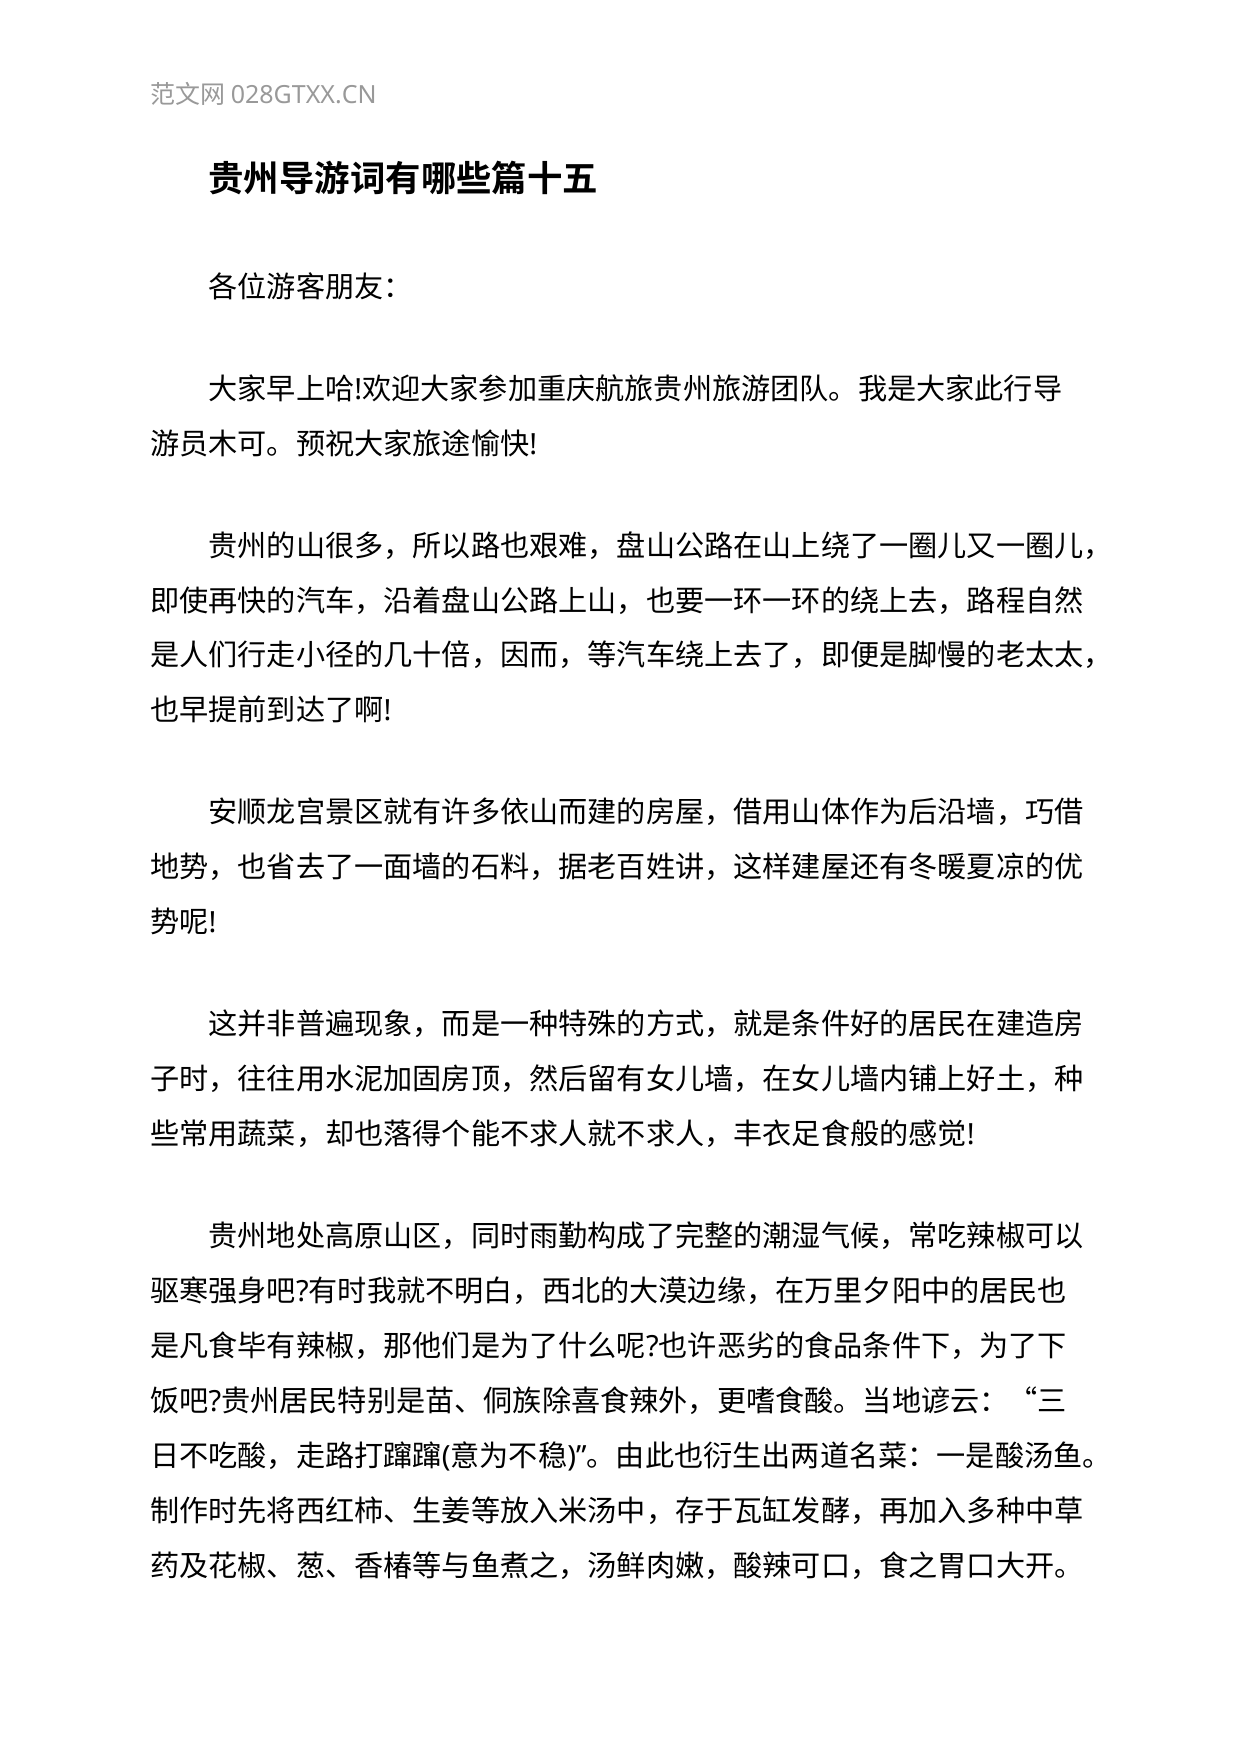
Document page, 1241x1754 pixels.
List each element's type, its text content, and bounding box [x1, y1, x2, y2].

text 大家早上哈!欢迎大家参加重庆航旅贵州旅游团队。我是大家此行导游员木可。预祝大家旅途愉快! [150, 365, 1090, 463]
text 贵州导游词有哪些篇十五 [150, 150, 1090, 201]
text 贵州的山很多，所以路也艰难，盘山公路在山上绕了一圈儿又一圈儿，即使再快的汽车，沿着盘山公路上山，也要一环一环的绕上去，路程自然是人们行走小径的几十倍，因而，等汽车绕上去了，即便是脚慢的老太太，也早提前到达了啊! [150, 522, 1090, 729]
text 各位游客朋友： [150, 263, 1090, 306]
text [150, 1212, 1090, 1584]
text 安顺龙宫景区就有许多依山而建的房屋，借用山体作为后沿墙，巧借地势，也省去了一面墙的石料，据老百姓讲，这样建屋还有冬暖夏凉的优势呢! [150, 789, 1090, 941]
text 这并非普遍现象，而是一种特殊的方式，就是条件好的居民在建造房子时，往往用水泥加固房顶，然后留有女儿墙，在女儿墙内铺上好土，种些常用蔬菜，却也落得个能不求人就不求人，丰衣足食般的感觉! [150, 1001, 1090, 1153]
